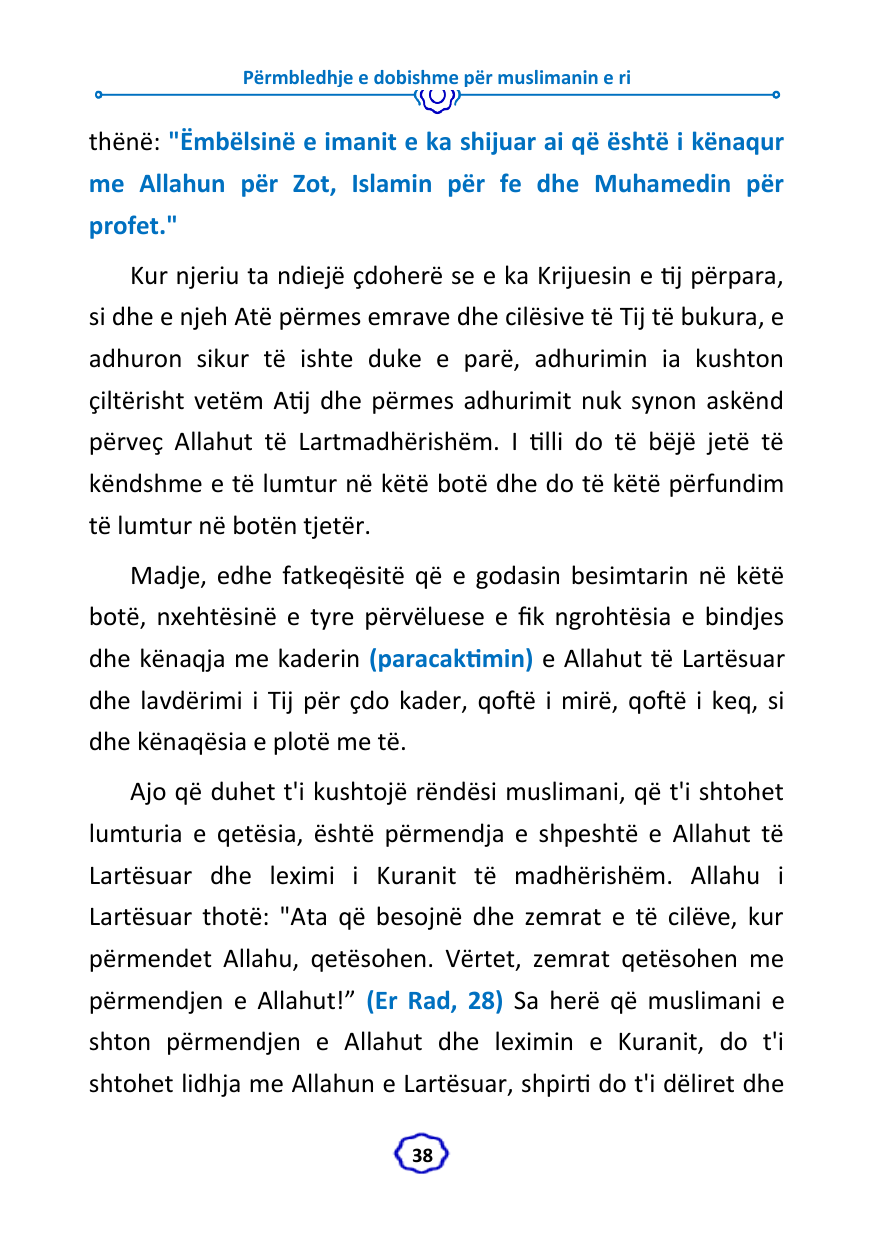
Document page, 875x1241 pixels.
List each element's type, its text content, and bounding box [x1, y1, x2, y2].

text Madje, edhe fatkeqësitë që e godasin besimtarin në këtë botë, nxehtësinë e tyre përvëluese e fik ngrohtësia e bindjes dhe kënaqja me kaderin (paracaktimin) e Allahut të Lartësuar dhe lavdërimi i Tij për çdo kader, qoftë i mirë, qoftë i keq, si dhe kënaqësia e plotë me të. [89, 551, 785, 759]
text Kur njeriu ta ndiejë çdoherë se e ka Krijuesin e tij përpara, si dhe e njeh Atë përmes emrave dhe cilësive të Tij të bukura, e adhuron sikur të ishte duke e parë, adhurimin ia kushton çiltërisht vetëm Atij dhe përmes adhurimit nuk synon askënd përveç Allahut të Lartmadhërishëm. I tilli do të bëjë jetë të këndshme e të lumtur në këtë botë dhe do të këtë përfundim të lumtur në botën tjetër. [89, 251, 785, 542]
picture [385, 1131, 459, 1177]
picture [88, 90, 786, 116]
